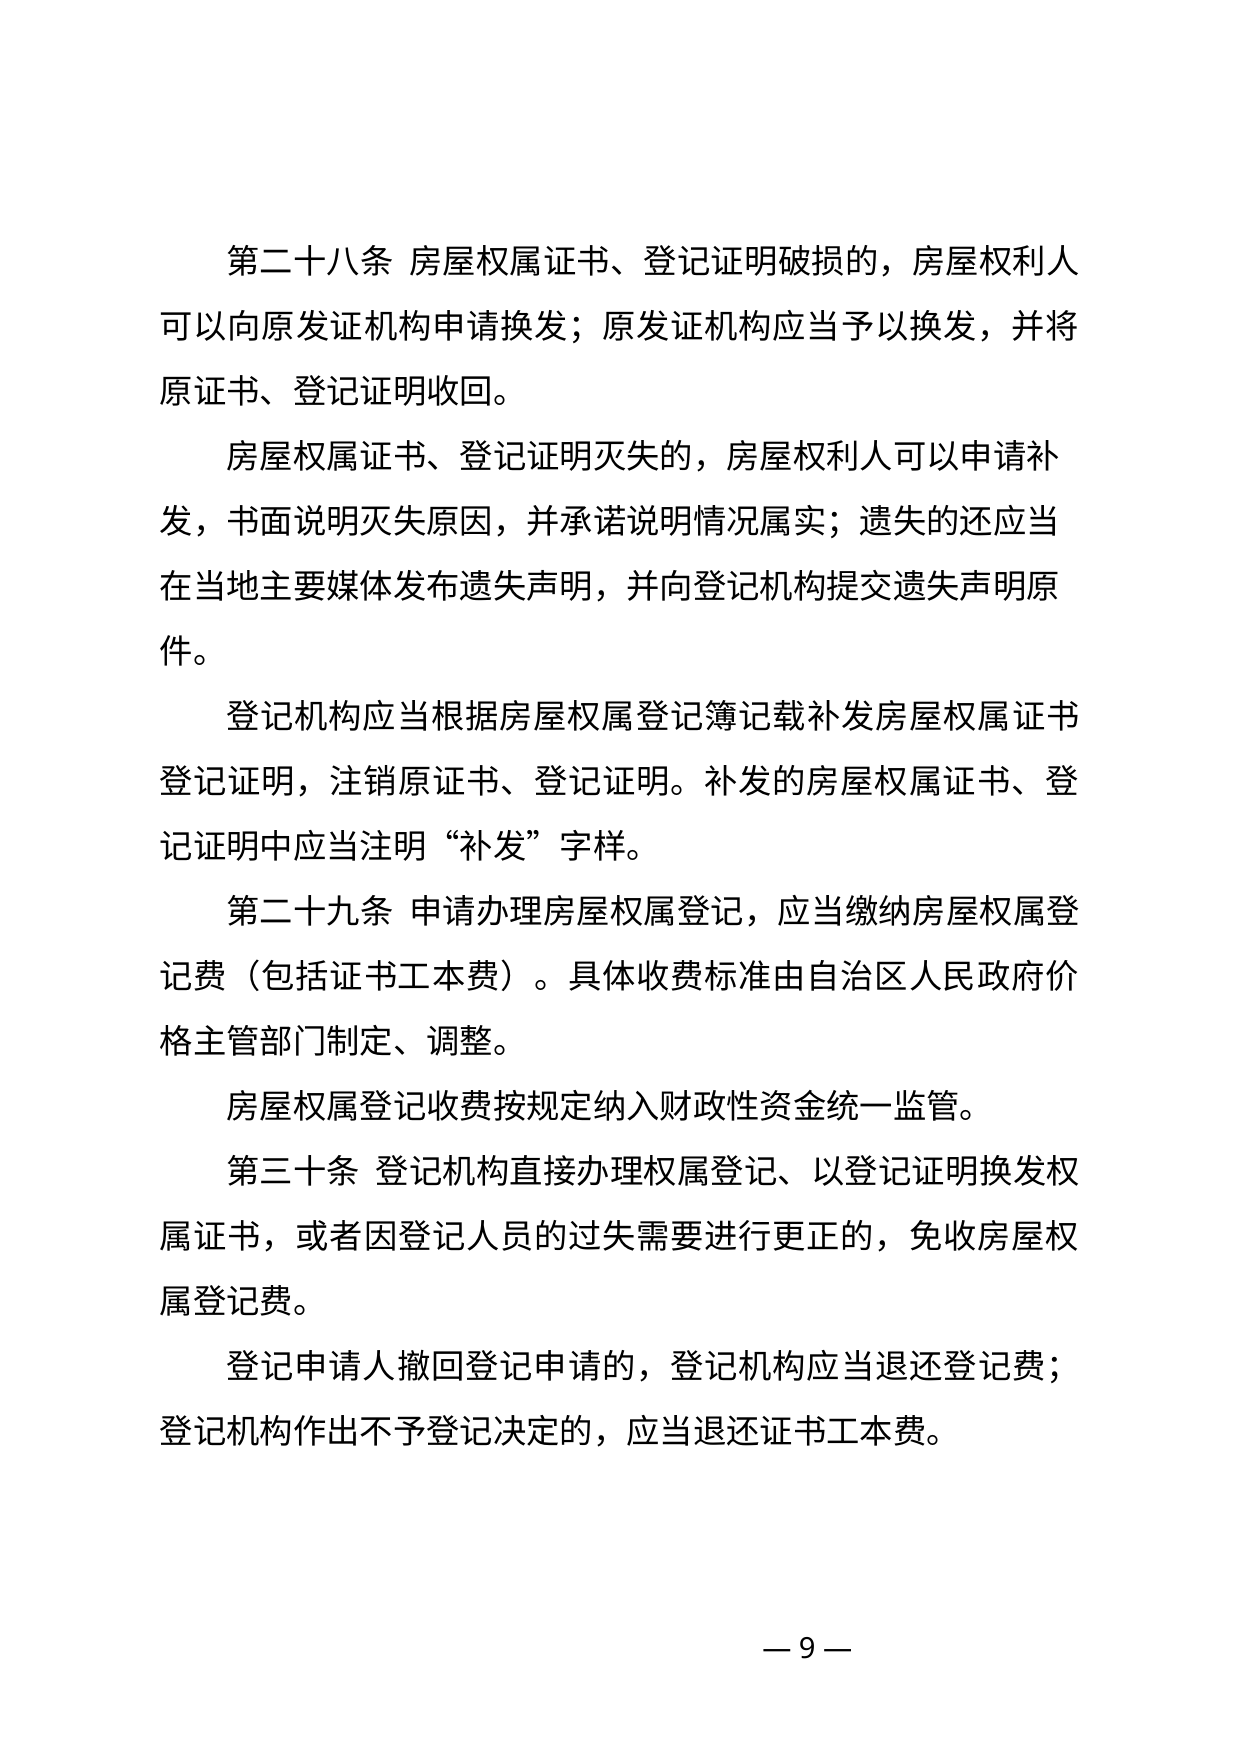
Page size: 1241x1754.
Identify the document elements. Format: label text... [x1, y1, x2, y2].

text 房屋权属证书、登记证明灭失的，房屋权利人可以申请补发，书面说明灭失原因，并承诺说明情况属实；遗失的还应当在当地主要媒体发布遗失声明，并向登记机构提交遗失声明原件。 [159, 422, 1081, 682]
text 第三十条 登记机构直接办理权属登记、以登记证明换发权属证书，或者因登记人员的过失需要进行更正的，免收房屋权属登记费。 [159, 1137, 1081, 1332]
text 第二十九条 申请办理房屋权属登记，应当缴纳房屋权属登记费（包括证书工本费）。具体收费标准由自治区人民政府价格主管部门制定、调整。 [159, 877, 1081, 1072]
text 登记机构应当根据房屋权属登记簿记载补发房屋权属证书、登记证明，注销原证书、登记证明。补发的房屋权属证书、登记证明中应当注明“补发”字样。 [159, 682, 1081, 877]
text 房屋权属登记收费按规定纳入财政性资金统一监管。 [159, 1072, 1081, 1137]
text 第二十八条 房屋权属证书、登记证明破损的，房屋权利人可以向原发证机构申请换发；原发证机构应当予以换发，并将原证书、登记证明收回。 [159, 227, 1081, 422]
text 登记申请人撤回登记申请的，登记机构应当退还登记费；登记机构作出不予登记决定的，应当退还证书工本费。 [159, 1332, 1081, 1462]
